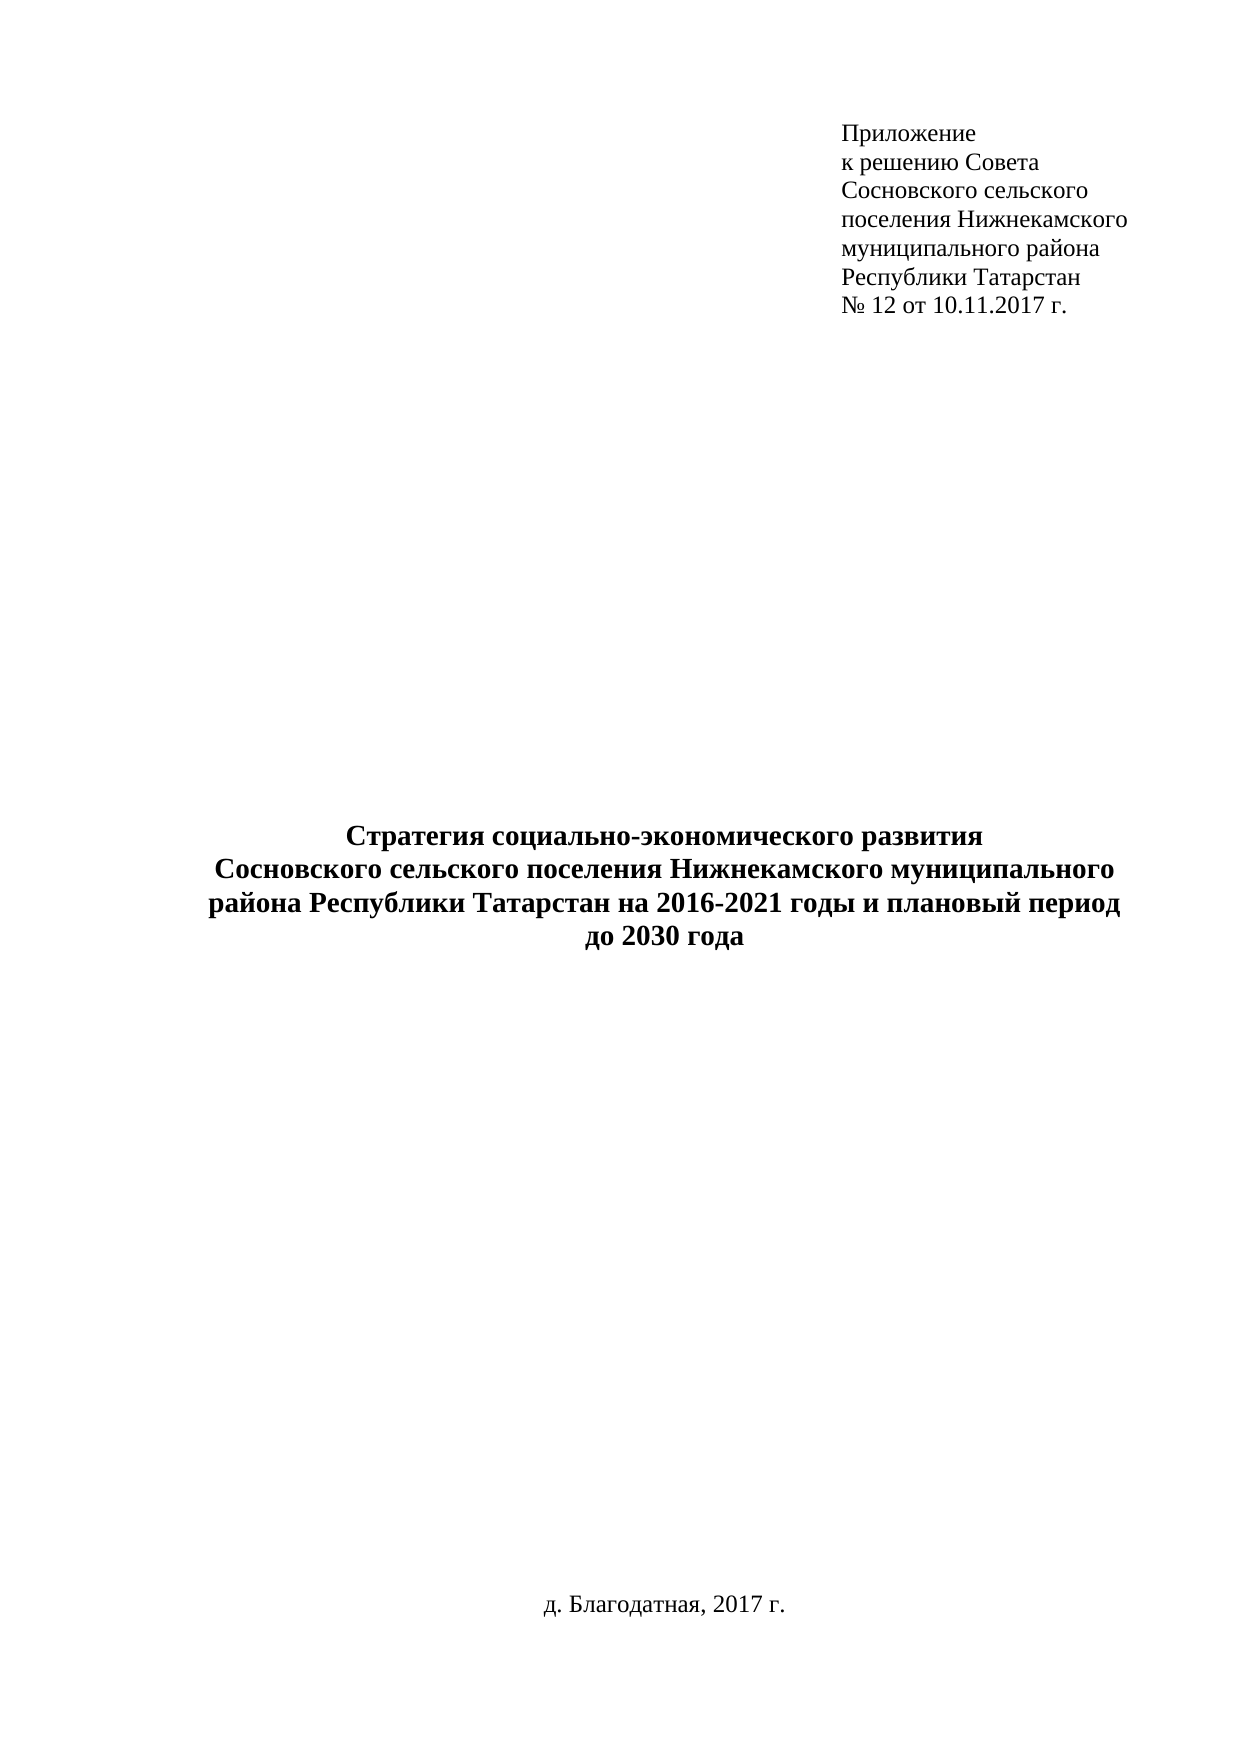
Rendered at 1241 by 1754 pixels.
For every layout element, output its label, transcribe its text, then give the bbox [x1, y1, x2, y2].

text д. Благодатная, 2017 г. [177, 1589, 1152, 1618]
text Стратегия социально-экономического развития [177, 818, 1152, 851]
text № 12 от 10.11.2017 г. [841, 291, 1152, 319]
text Республики Татарстан [841, 262, 1152, 291]
text до 2030 года [177, 918, 1152, 952]
text Приложение [841, 118, 1152, 147]
text Сосновского сельского поселения Нижнекамского муниципального [177, 851, 1152, 885]
text к решению Совета Сосновского сельского поселения Нижнекамского муниципального района [841, 147, 1152, 262]
text района Республики Татарстан на 2016-2021 годы и плановый период [177, 885, 1152, 918]
